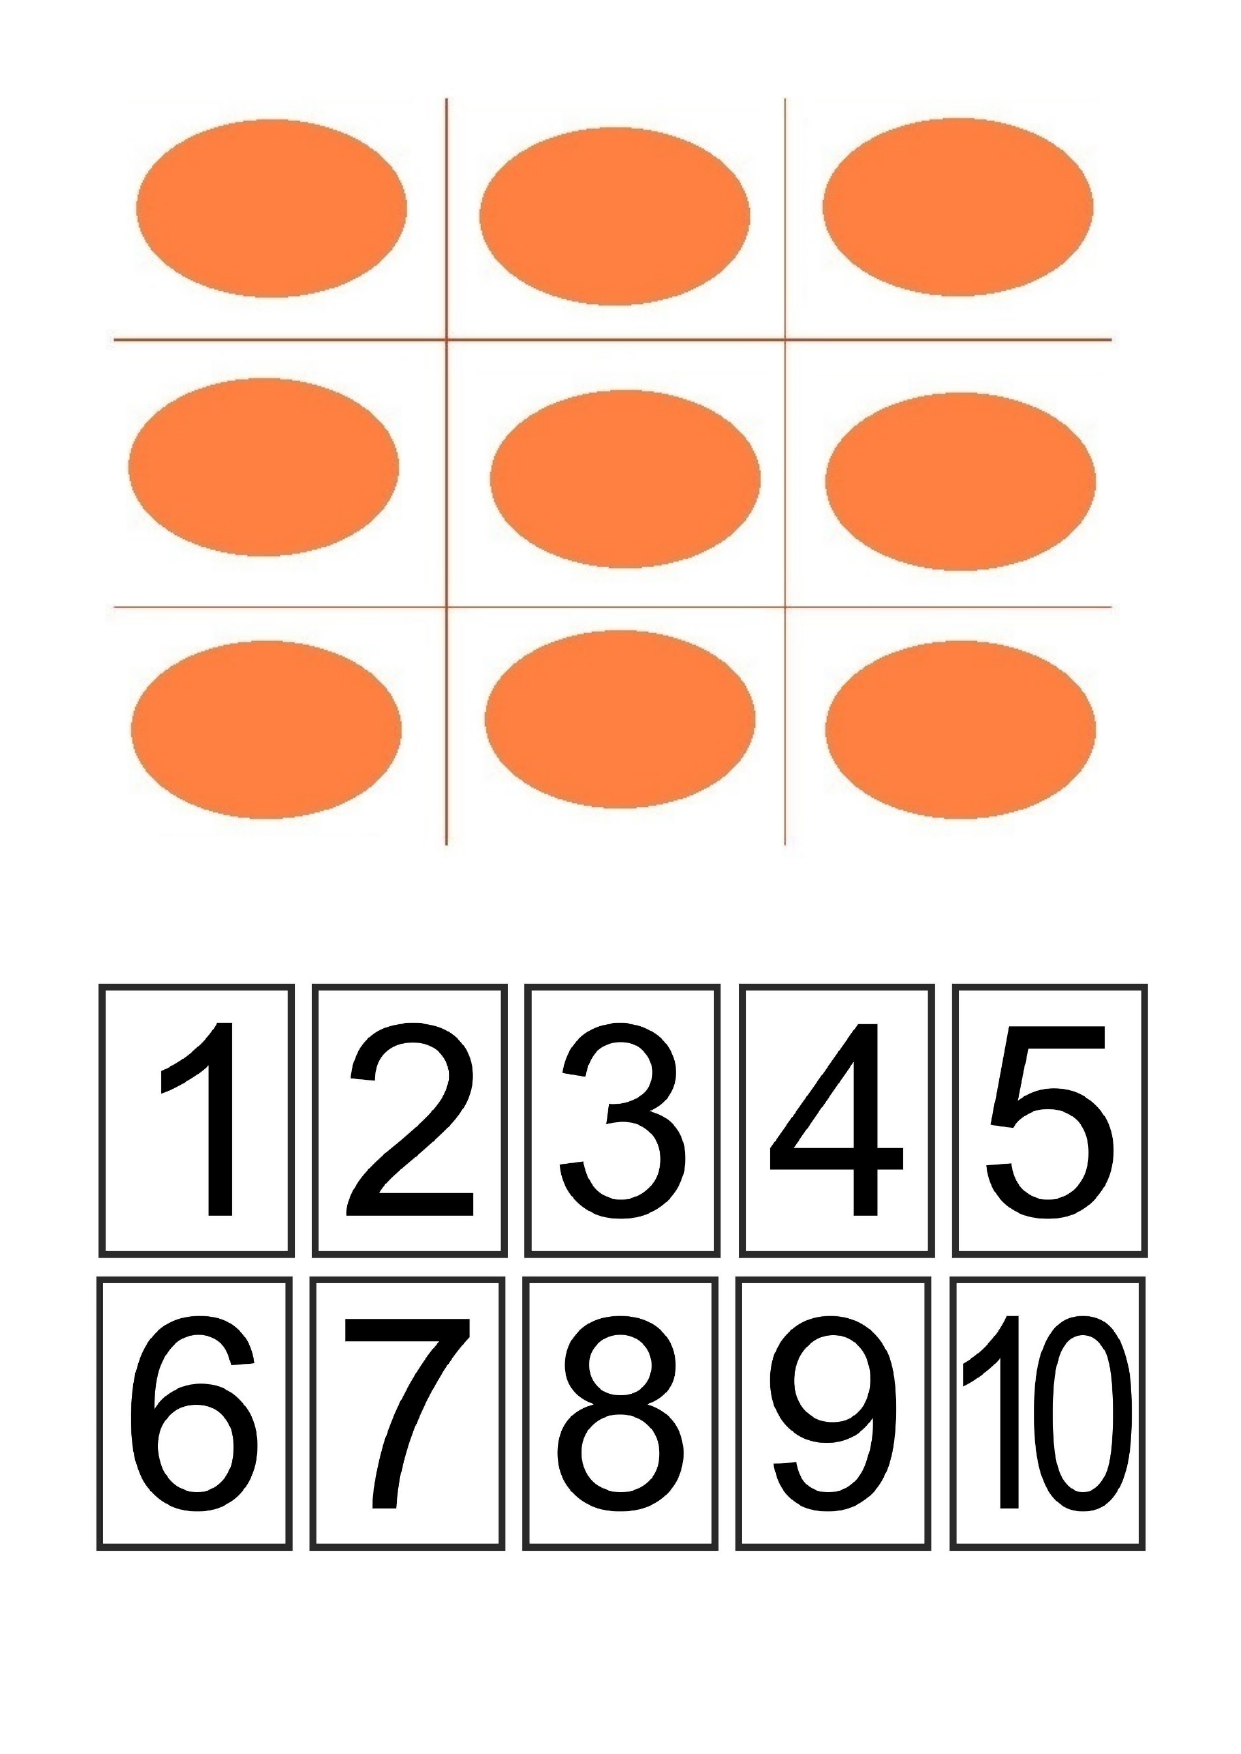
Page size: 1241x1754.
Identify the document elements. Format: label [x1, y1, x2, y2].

picture [85, 76, 1141, 868]
picture [73, 965, 1182, 1564]
